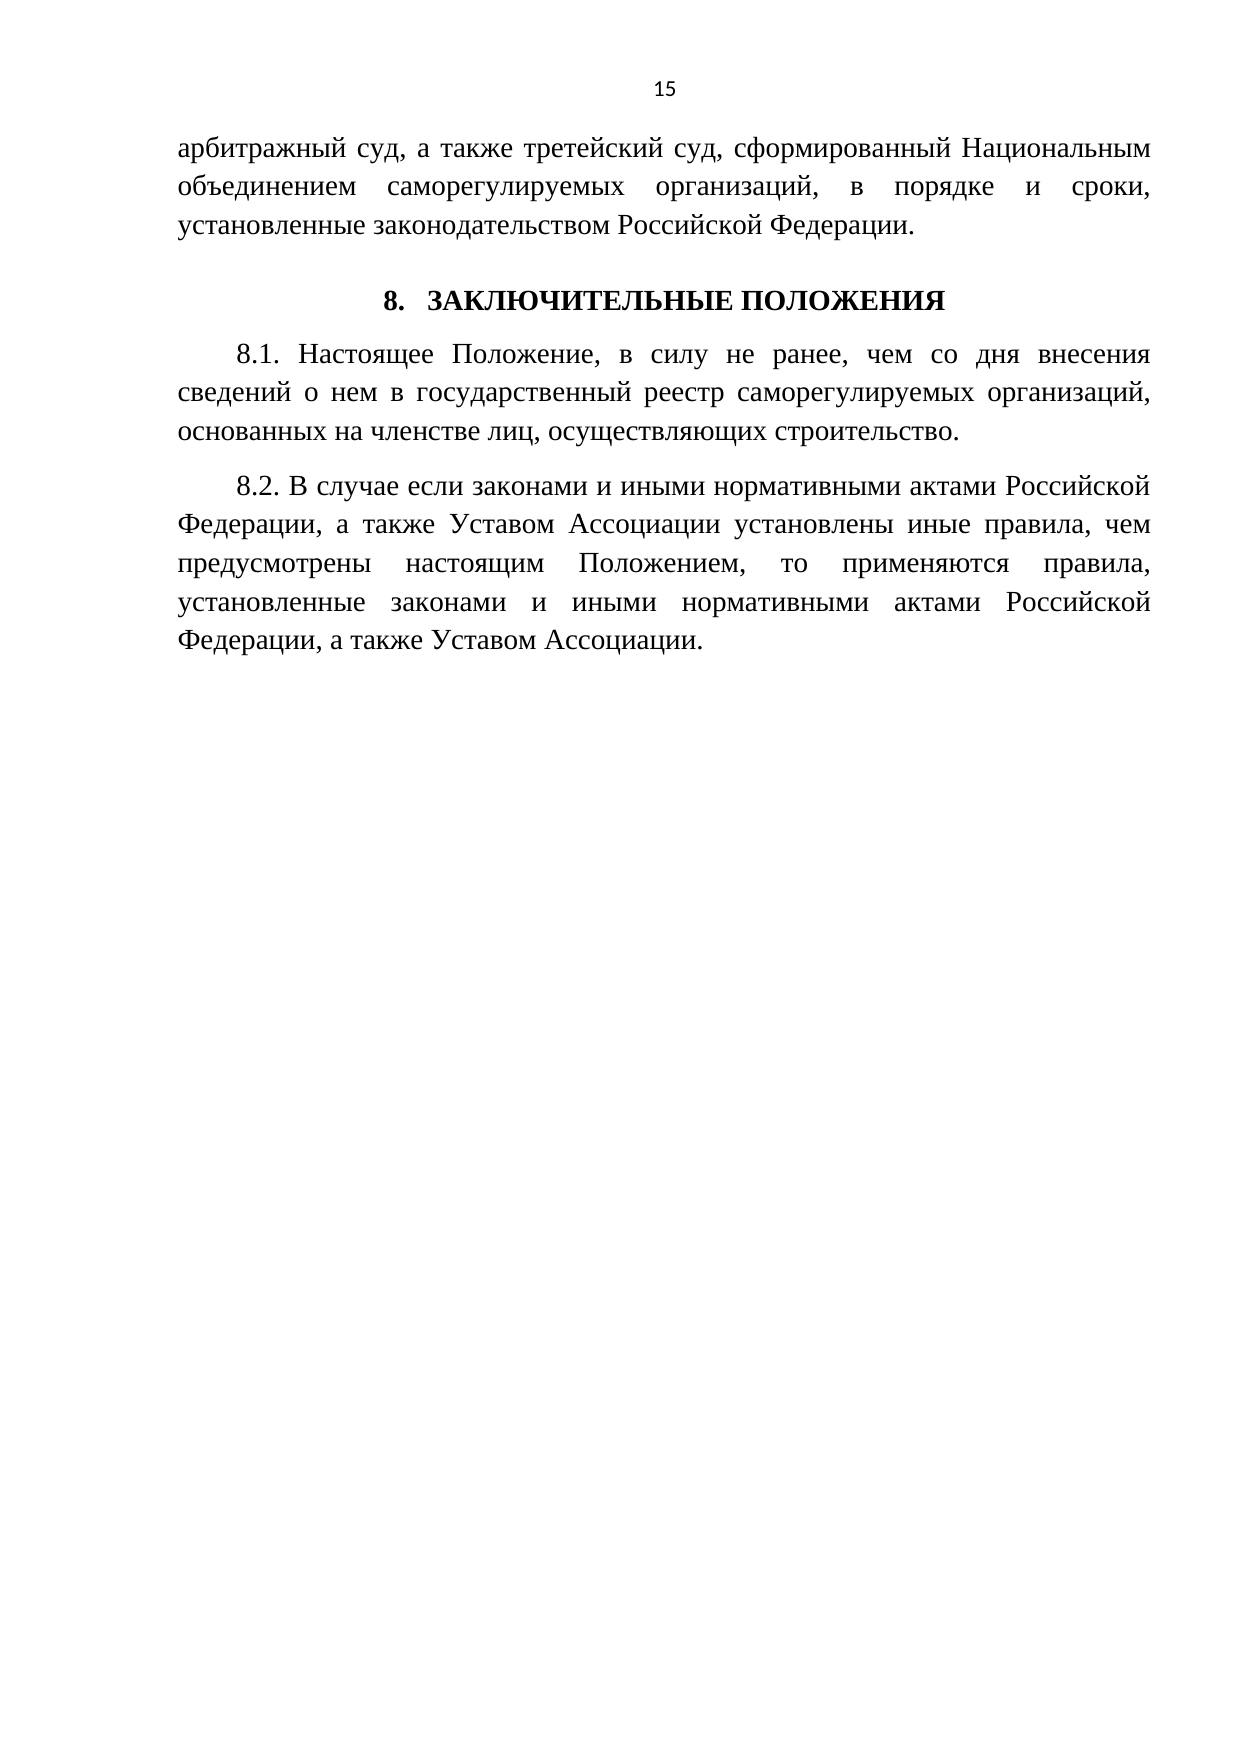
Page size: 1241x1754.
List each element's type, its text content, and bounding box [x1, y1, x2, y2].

text 8. ЗАКЛЮЧИТЕЛЬНЫЕ ПОЛОЖЕНИЯ [177, 283, 1152, 316]
text 8.2. В случае если законами и иными нормативными актами Российской Федерации, а также Уставом Ассоциации установлены иные правила, чем предусмотрены настоящим Положением, то применяются правила, установленные законами и иными нормативными актами Российской Федерации, а также Уставом Ассоциации. [177, 468, 1152, 656]
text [177, 130, 1152, 240]
text 8.1. Настоящее Положение, в силу не ранее, чем со дня внесения сведений о нем в государственный реестр саморегулируемых организаций, основанных на членстве лиц, осуществляющих строительство. [177, 336, 1152, 446]
